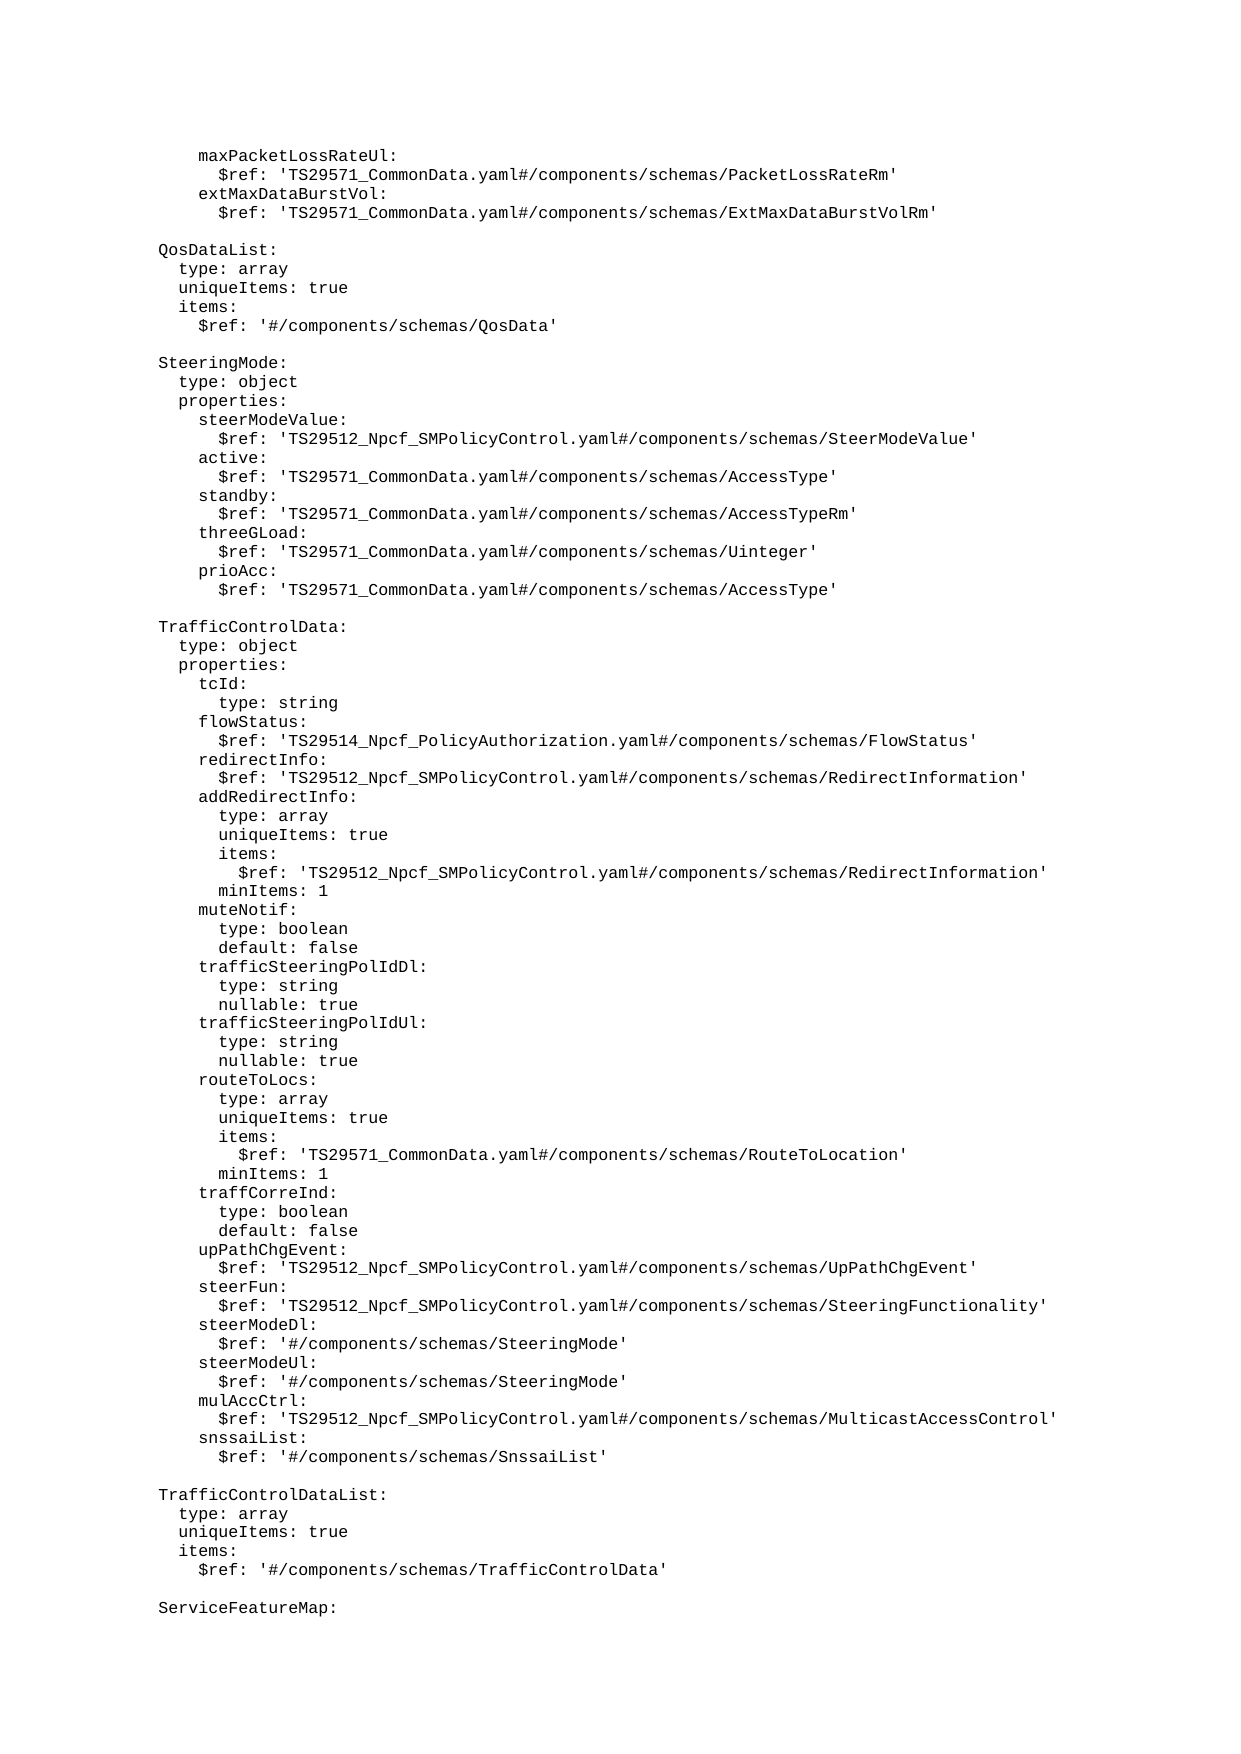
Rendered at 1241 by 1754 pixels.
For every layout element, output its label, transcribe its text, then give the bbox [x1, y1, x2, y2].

text SteeringMode: [118, 355, 1122, 374]
text $ref: 'TS29571_CommonData.yaml#/components/schemas/ExtMaxDataBurstVolRm' [118, 204, 1122, 223]
text default: false [118, 1222, 1122, 1241]
text uniqueItems: true [118, 1524, 1122, 1543]
text redirectInfo: [118, 751, 1122, 770]
text active: [118, 449, 1122, 468]
text snssaiList: [118, 1430, 1122, 1449]
text prioAcc: [118, 562, 1122, 581]
text nullable: true [118, 1053, 1122, 1072]
text $ref: '#/components/schemas/SteeringMode' [118, 1373, 1122, 1392]
text $ref: 'TS29512_Npcf_SMPolicyControl.yaml#/components/schemas/SteeringFunctionality' [118, 1298, 1122, 1317]
text threeGLoad: [118, 525, 1122, 544]
text type: boolean [118, 1203, 1122, 1222]
text routeToLocs: [118, 1072, 1122, 1090]
text uniqueItems: true [118, 1109, 1122, 1128]
text type: object [118, 374, 1122, 393]
text $ref: 'TS29571_CommonData.yaml#/components/schemas/AccessTypeRm' [118, 506, 1122, 525]
text type: object [118, 638, 1122, 657]
text items: [118, 298, 1122, 317]
text TrafficControlDataList: [118, 1486, 1122, 1505]
text $ref: '#/components/schemas/QosData' [118, 317, 1122, 336]
text items: [118, 1543, 1122, 1562]
text standby: [118, 487, 1122, 506]
text items: [118, 845, 1122, 864]
text uniqueItems: true [118, 280, 1122, 298]
text $ref: 'TS29512_Npcf_SMPolicyControl.yaml#/components/schemas/RedirectInformation' [118, 864, 1122, 883]
text steerModeValue: [118, 412, 1122, 431]
text extMaxDataBurstVol: [118, 185, 1122, 204]
text $ref: 'TS29512_Npcf_SMPolicyControl.yaml#/components/schemas/RedirectInformation' [118, 770, 1122, 789]
text $ref: 'TS29571_CommonData.yaml#/components/schemas/AccessType' [118, 581, 1122, 600]
text ServiceFeatureMap: [118, 1599, 1122, 1618]
text $ref: 'TS29571_CommonData.yaml#/components/schemas/AccessType' [118, 468, 1122, 487]
text nullable: true [118, 996, 1122, 1015]
text maxPacketLossRateUl: [118, 148, 1122, 167]
text type: string [118, 1034, 1122, 1053]
text $ref: '#/components/schemas/TrafficControlData' [118, 1562, 1122, 1581]
text $ref: '#/components/schemas/SteeringMode' [118, 1336, 1122, 1354]
text steerFun: [118, 1279, 1122, 1298]
text traffCorreInd: [118, 1185, 1122, 1203]
text type: array [118, 1090, 1122, 1109]
text $ref: 'TS29512_Npcf_SMPolicyControl.yaml#/components/schemas/MulticastAccessControl' [118, 1411, 1122, 1430]
text muteNotif: [118, 902, 1122, 921]
text tcId: [118, 676, 1122, 694]
text QosDataList: [118, 242, 1122, 261]
text trafficSteeringPolIdUl: [118, 1015, 1122, 1034]
text type: string [118, 977, 1122, 996]
text properties: [118, 393, 1122, 412]
text properties: [118, 657, 1122, 676]
text $ref: 'TS29512_Npcf_SMPolicyControl.yaml#/components/schemas/UpPathChgEvent' [118, 1260, 1122, 1279]
text minItems: 1 [118, 883, 1122, 902]
text TrafficControlData: [118, 619, 1122, 638]
text $ref: 'TS29512_Npcf_SMPolicyControl.yaml#/components/schemas/SteerModeValue' [118, 431, 1122, 449]
text items: [118, 1128, 1122, 1147]
text addRedirectInfo: [118, 789, 1122, 808]
text $ref: 'TS29571_CommonData.yaml#/components/schemas/Uinteger' [118, 544, 1122, 562]
text mulAccCtrl: [118, 1392, 1122, 1411]
text default: false [118, 939, 1122, 958]
text upPathChgEvent: [118, 1241, 1122, 1260]
text $ref: 'TS29514_Npcf_PolicyAuthorization.yaml#/components/schemas/FlowStatus' [118, 732, 1122, 751]
text minItems: 1 [118, 1166, 1122, 1185]
text type: string [118, 694, 1122, 713]
text steerModeUl: [118, 1354, 1122, 1373]
text type: array [118, 808, 1122, 826]
text type: array [118, 1505, 1122, 1524]
text flowStatus: [118, 713, 1122, 732]
text steerModeDl: [118, 1317, 1122, 1336]
text trafficSteeringPolIdDl: [118, 958, 1122, 977]
text type: array [118, 261, 1122, 280]
text $ref: '#/components/schemas/SnssaiList' [118, 1449, 1122, 1467]
text $ref: 'TS29571_CommonData.yaml#/components/schemas/RouteToLocation' [118, 1147, 1122, 1166]
text uniqueItems: true [118, 826, 1122, 845]
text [118, 167, 1122, 185]
text type: boolean [118, 921, 1122, 939]
